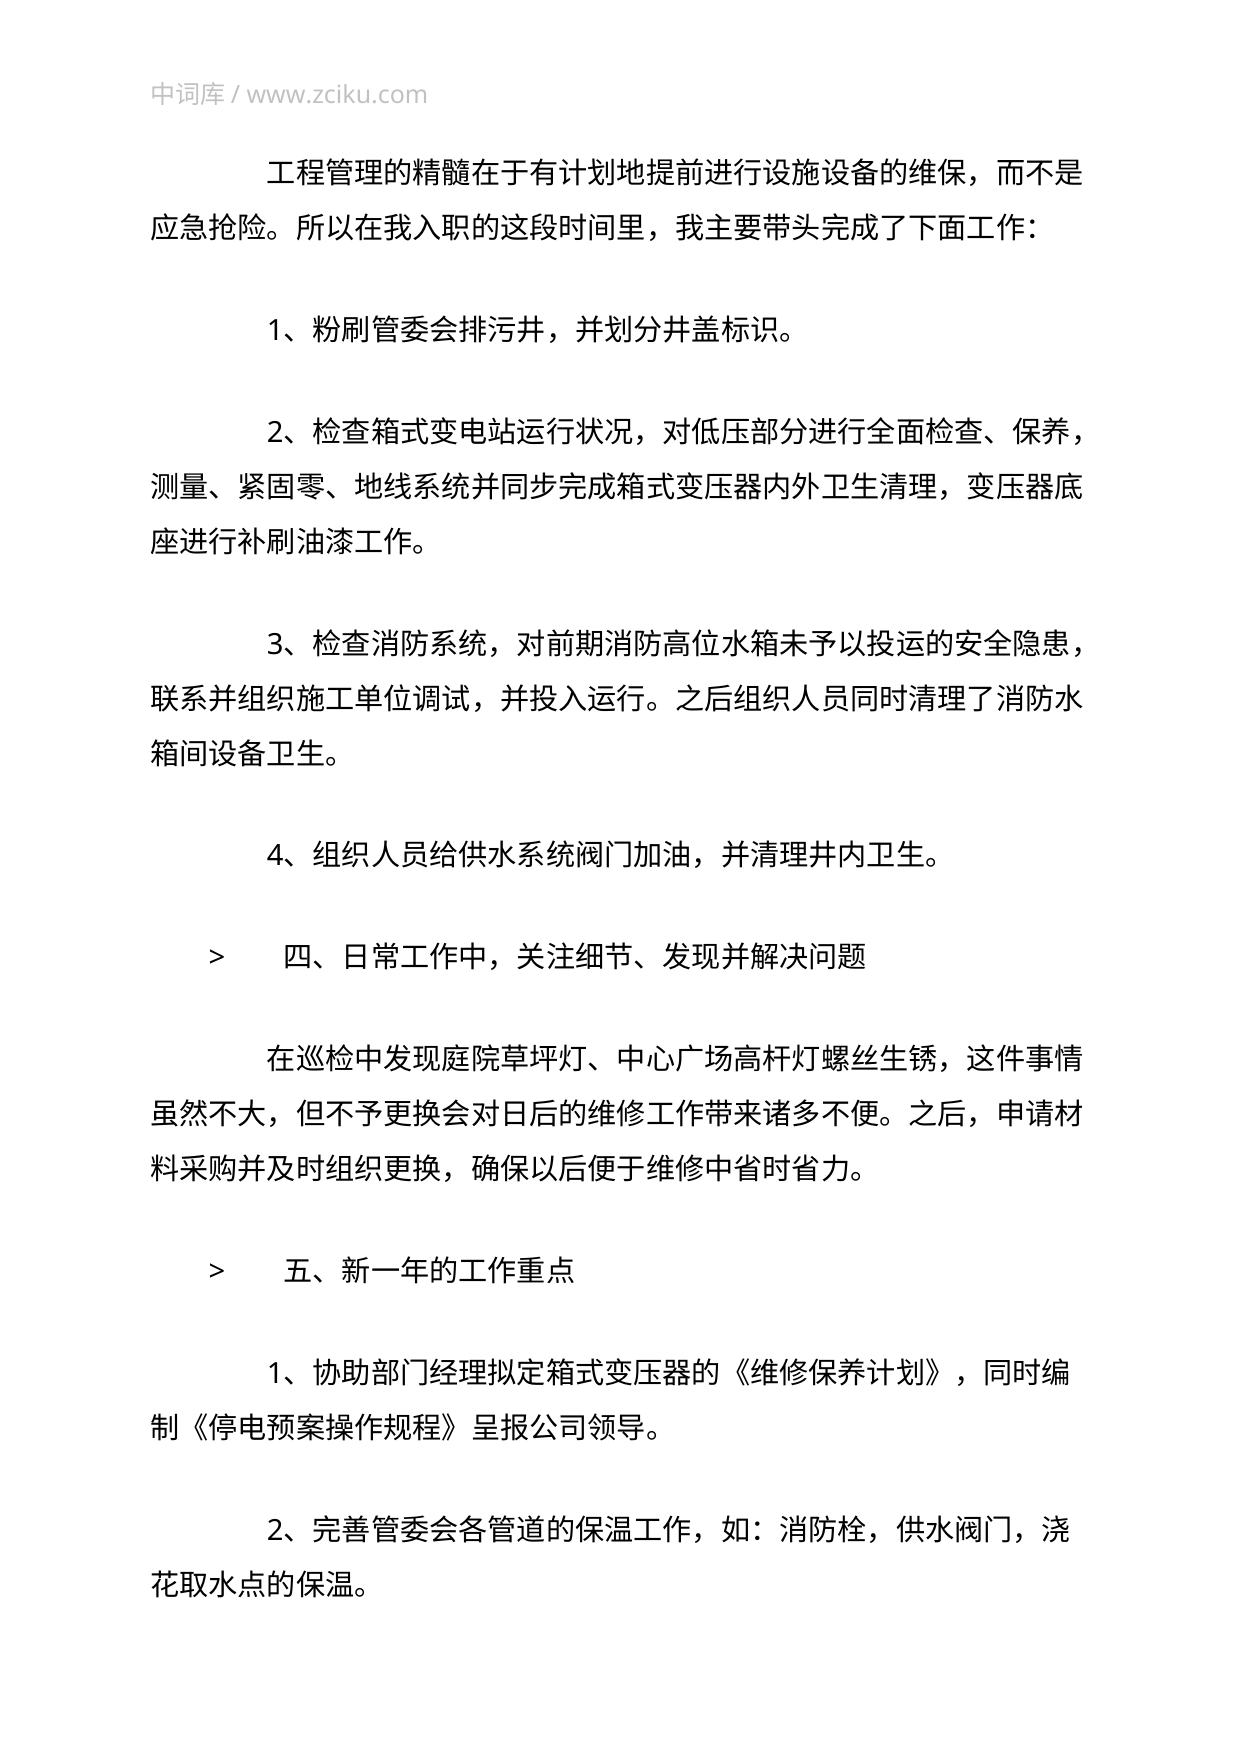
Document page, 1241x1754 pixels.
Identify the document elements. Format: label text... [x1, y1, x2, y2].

text 2、完善管委会各管道的保温工作，如：消防栓，供水阀门，浇花取水点的保温。 [150, 1506, 1090, 1603]
text 工程管理的精髓在于有计划地提前进行设施设备的维保，而不是应急抢险。所以在我入职的这段时间里，我主要带头完成了下面工作： [150, 150, 1090, 247]
text 2、检查箱式变电站运行状况，对低压部分进行全面检查、保养，测量、紧固零、地线系统并同步完成箱式变压器内外卫生清理，变压器底座进行补刷油漆工作。 [150, 409, 1090, 561]
text > 四、日常工作中，关注细节、发现并解决问题 [150, 934, 1090, 976]
text 4、组织人员给供水系统阀门加油，并清理井内卫生。 [150, 832, 1090, 874]
text 1、粉刷管委会排污井，并划分井盖标识。 [150, 307, 1090, 349]
text 1、协助部门经理拟定箱式变压器的《维修保养计划》，同时编制《停电预案操作规程》呈报公司领导。 [150, 1349, 1090, 1447]
text > 五、新一年的工作重点 [150, 1247, 1090, 1290]
text 在巡检中发现庭院草坪灯、中心广场高杆灯螺丝生锈，这件事情虽然不大，但不予更换会对日后的维修工作带来诸多不便。之后，申请材料采购并及时组织更换，确保以后便于维修中省时省力。 [150, 1036, 1090, 1188]
text 3、检查消防系统，对前期消防高位水箱未予以投运的安全隐患，联系并组织施工单位调试，并投入运行。之后组织人员同时清理了消防水箱间设备卫生。 [150, 620, 1090, 772]
